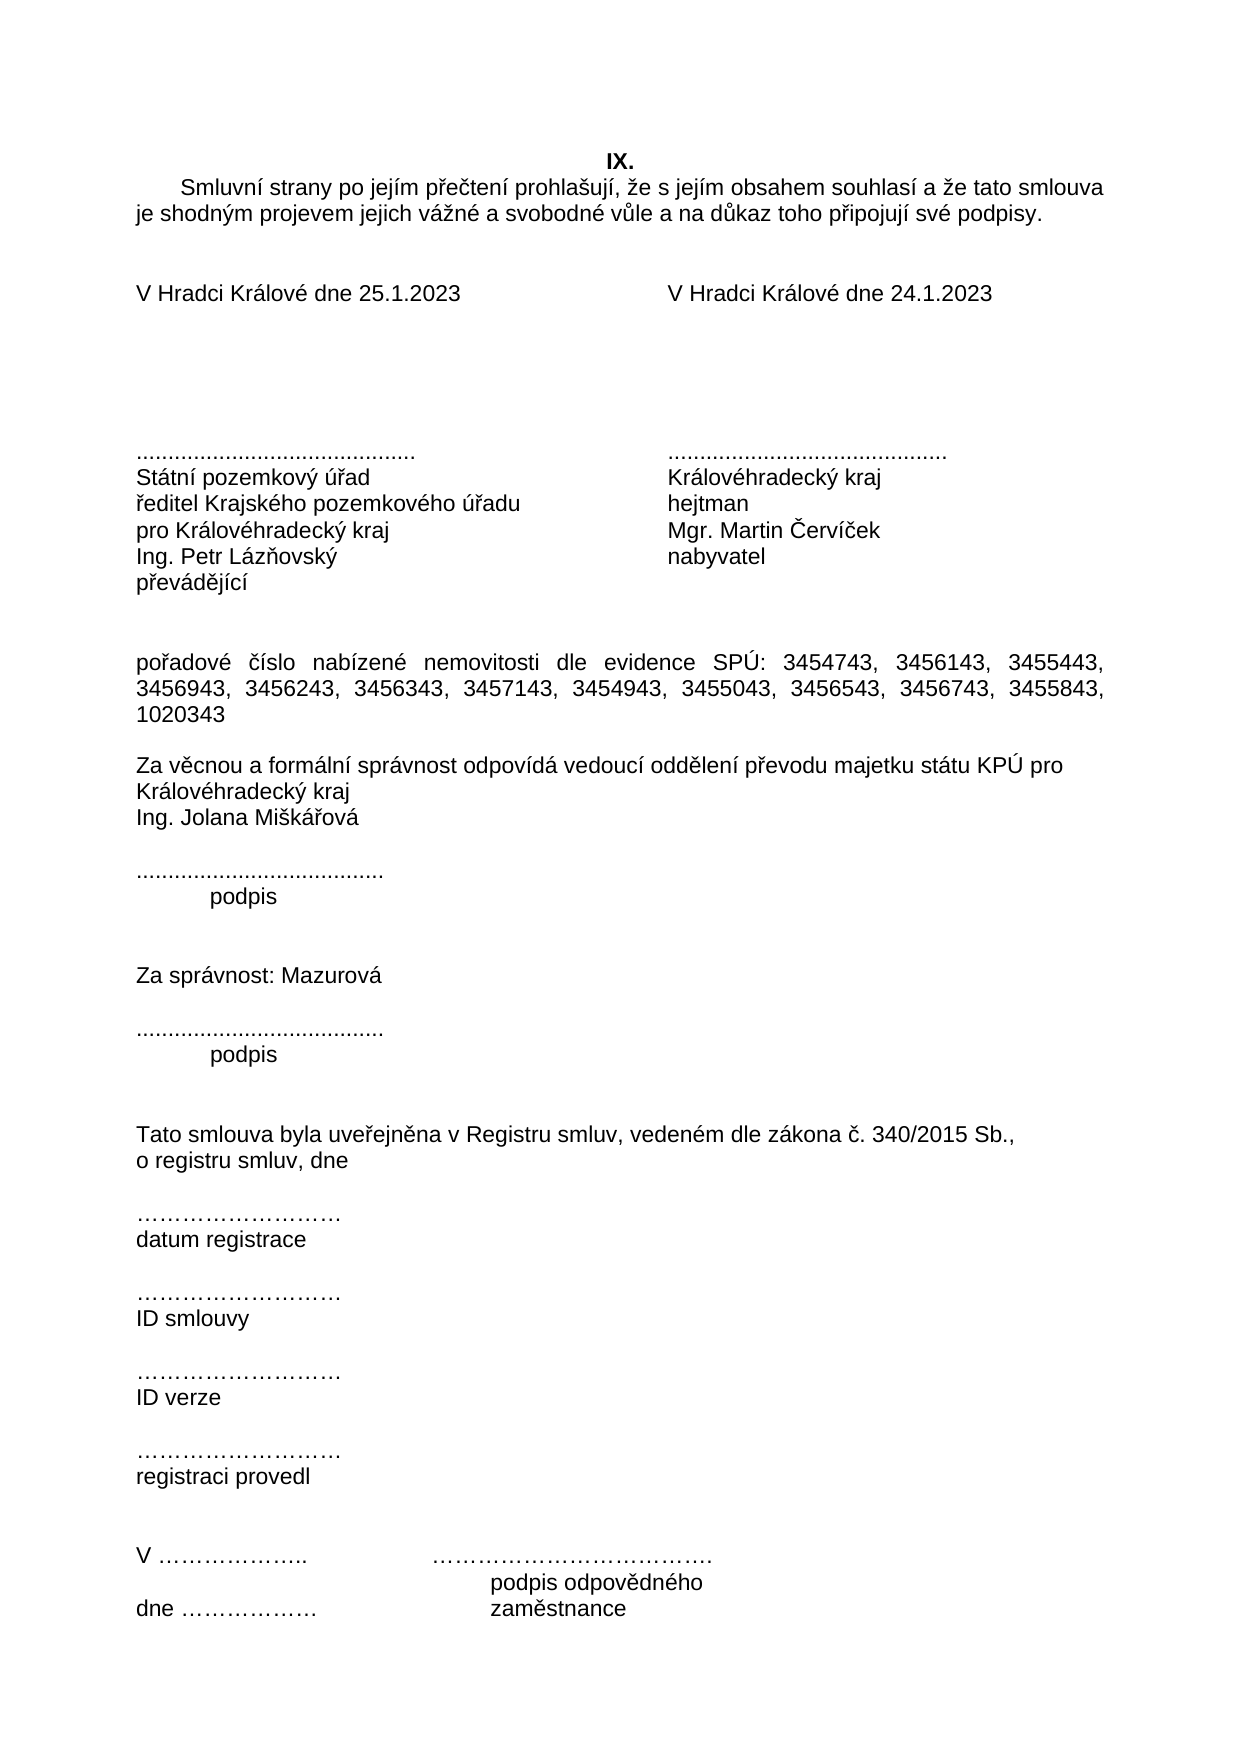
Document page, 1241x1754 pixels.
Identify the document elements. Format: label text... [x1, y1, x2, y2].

text V ……………….. ………………………………. [136, 1542, 1104, 1568]
text Ing. Petr Lázňovský nabyvatel [136, 543, 1104, 569]
text datum registrace [136, 1226, 1104, 1252]
text ....................................... [136, 857, 1104, 883]
text Za správnost: Mazurová [136, 962, 1104, 989]
text Státní pozemkový úřad Královéhradecký kraj [136, 464, 1104, 490]
text ……………………… [136, 1437, 1104, 1463]
text Tato smlouva byla uveřejněna v Registru smluv, vedeném dle zákona č. 340/2015 Sb., [136, 1121, 1104, 1147]
text pro Královéhradecký kraj Mgr. Martin Červíček [136, 517, 1104, 543]
text podpis [136, 1041, 1104, 1068]
text registraci provedl [136, 1463, 1104, 1489]
text o registru smluv, dne [136, 1147, 1104, 1173]
text pořadové číslo nabízené nemovitosti dle evidence SPÚ: 3454743, 3456143, 3455443, 3456943, 3456243, 3456343, 3457143, 3454943, 3455043, 3456543, 3456743, 3455843, 1020343 [136, 648, 1104, 752]
text ……………………… [136, 1279, 1104, 1305]
text ……………………… [136, 1199, 1104, 1226]
text ředitel Krajského pozemkového úřadu hejtman [136, 490, 1104, 517]
text IX. [136, 148, 1104, 174]
text Smluvní strany po jejím přečtení prohlašují, že s jejím obsahem souhlasí a že tato smlouva je shodným projevem jejich vážné a svobodné vůle a na důkaz toho připojují své podpisy. [136, 174, 1104, 227]
text podpis [136, 883, 1104, 910]
text ID verze [136, 1384, 1104, 1410]
text V Hradci Králové dne 25.1.2023 V Hradci Králové dne 24.1.2023 [136, 279, 1104, 306]
text převádějící [136, 569, 1104, 596]
text dne ……………… zaměstnance [136, 1595, 1104, 1621]
text ....................................... [136, 1015, 1104, 1041]
text Ing. Jolana Miškářová [136, 804, 1104, 831]
text podpis odpovědného [136, 1568, 1104, 1595]
text ……………………… [136, 1358, 1104, 1384]
text ............................................ ............................................ [136, 438, 1104, 464]
text Za věcnou a formální správnost odpovídá vedoucí oddělení převodu majetku státu KPÚ pro Královéhradecký kraj [136, 752, 1104, 804]
text ID smlouvy [136, 1305, 1104, 1331]
